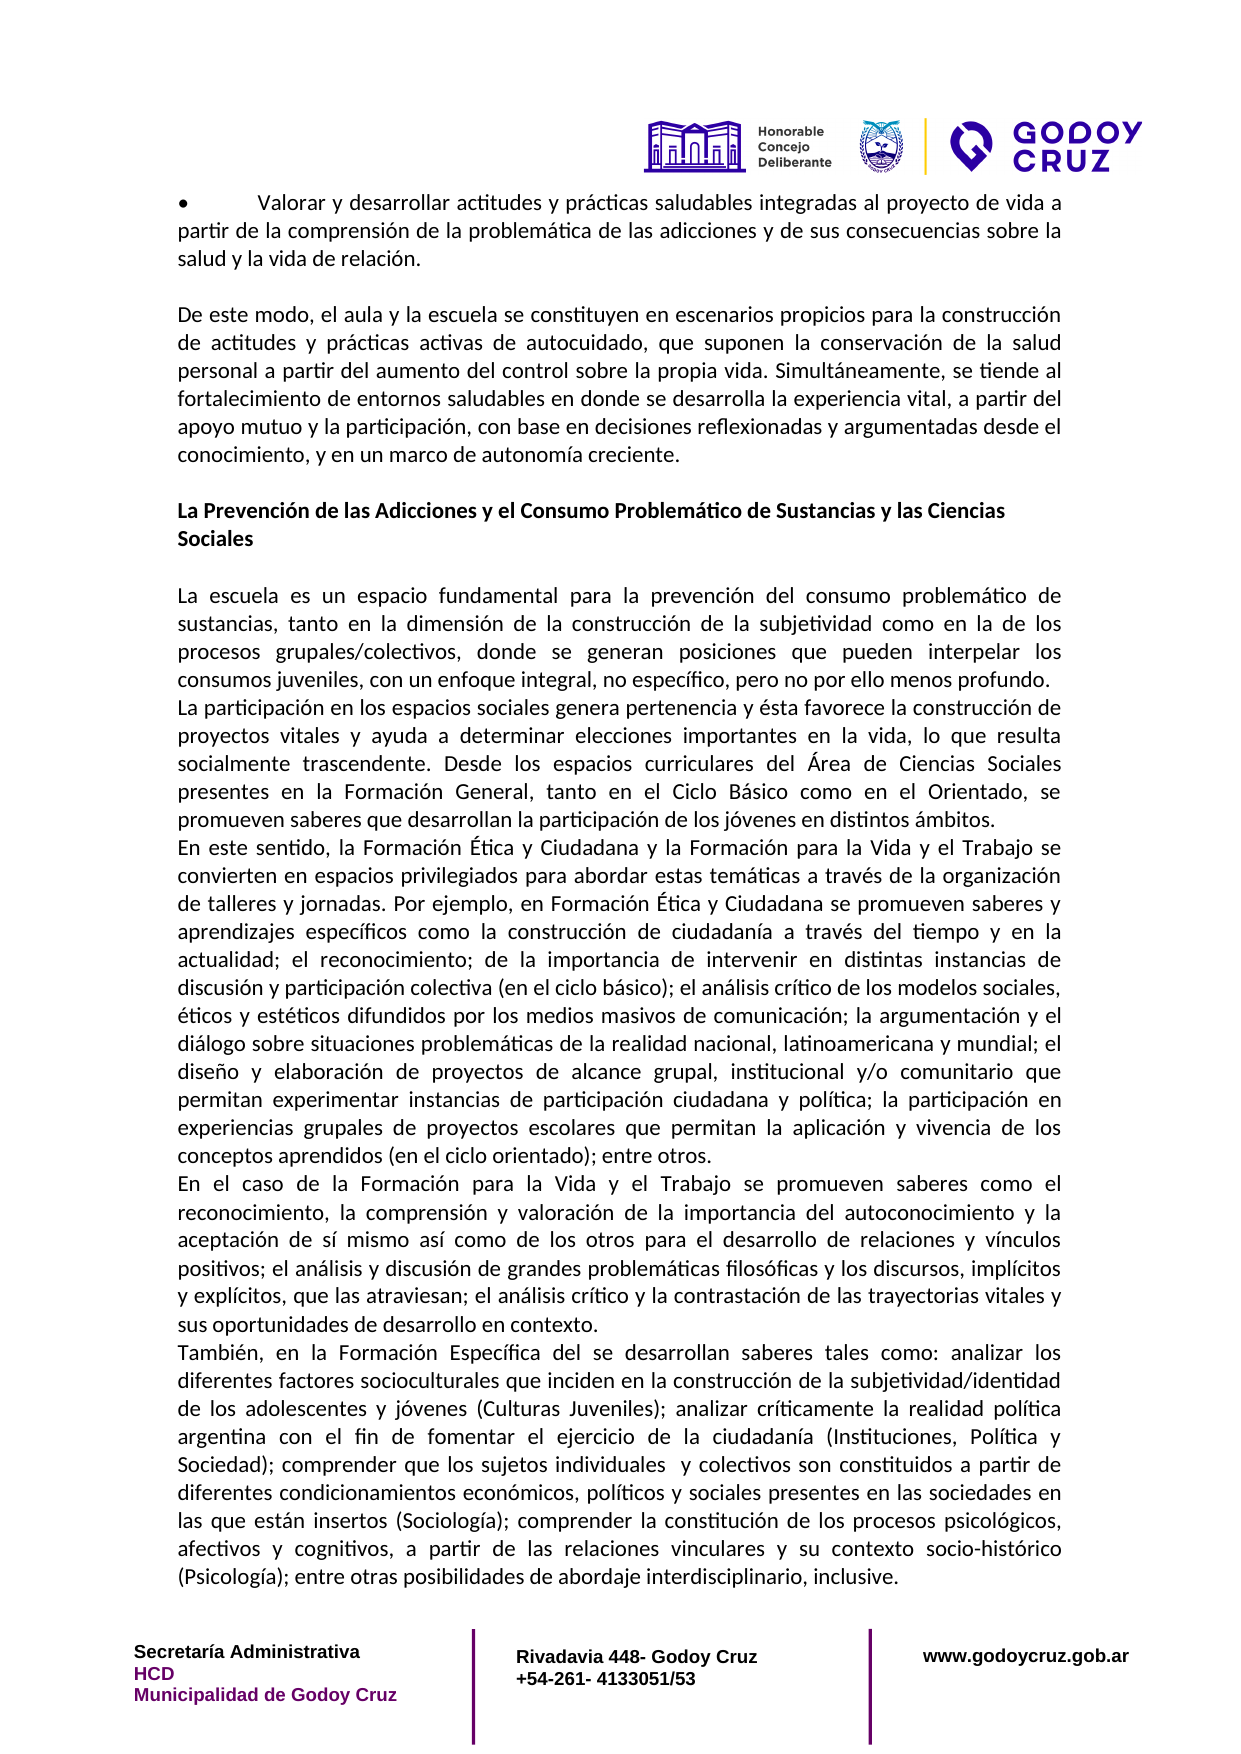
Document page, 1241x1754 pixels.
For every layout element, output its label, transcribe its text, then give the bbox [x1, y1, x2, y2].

text La participación en los espacios sociales genera pertenencia y ésta favorece la construcción de proyectos vitales y ayuda a determinar elecciones importantes en la vida, lo que resulta socialmente trascendente. Desde los espacios curriculares del Área de Ciencias Sociales presentes en la Formación General, tanto en el Ciclo Básico como en el Orientado, se promueven saberes que desarrollan la participación de los jóvenes en distintos ámbitos. [177, 693, 1063, 833]
text La Prevención de las Adicciones y el Consumo Problemático de Sustancias y las Ciencias Sociales [177, 496, 1063, 552]
text La escuela es un espacio fundamental para la prevención del consumo problemático de sustancias, tanto en la dimensión de la construcción de la subjetividad como en la de los procesos grupales/colectivos, donde se generan posiciones que pueden interpelar los consumos juveniles, con un enfoque integral, no específico, pero no por ello menos profundo. [177, 581, 1063, 693]
list Valorar y desarrollar actitudes y prácticas saludables integradas al proyecto de vida a partir de la comprensión de la problemática de las adicciones y de sus consecuencias sobre la salud y la vida de relación. [177, 188, 1063, 272]
text De este modo, el aula y la escuela se constituyen en escenarios propicios para la construcción de actitudes y prácticas activas de autocuidado, que suponen la conservación de la salud personal a partir del aumento del control sobre la propia vida. Simultáneamente, se tiende al fortalecimiento de entornos saludables en donde se desarrolla la experiencia vital, a partir del apoyo mutuo y la participación, con base en decisiones reflexionadas y argumentadas desde el conocimiento, y en un marco de autonomía creciente. [177, 300, 1063, 468]
text En el caso de la Formación para la Vida y el Trabajo se promueven saberes como el reconocimiento, la comprensión y valoración de la importancia del autoconocimiento y la aceptación de sí mismo así como de los otros para el desarrollo de relaciones y vínculos positivos; el análisis y discusión de grandes problemáticas filosóficas y los discursos, implícitos y explícitos, que las atraviesan; el análisis crítico y la contrastación de las trayectorias vitales y sus oportunidades de desarrollo en contexto. [177, 1169, 1063, 1338]
text En este sentido, la Formación Ética y Ciudadana y la Formación para la Vida y el Trabajo se convierten en espacios privilegiados para abordar estas temáticas a través de la organización de talleres y jornadas. Por ejemplo, en Formación Ética y Ciudadana se promueven saberes y aprendizajes específicos como la construcción de ciudadanía a través del tiempo y en la actualidad; el reconocimiento; de la importancia de intervenir en distintas instancias de discusión y participación colectiva (en el ciclo básico); el análisis crítico de los modelos sociales, éticos y estéticos difundidos por los medios masivos de comunicación; la argumentación y el diálogo sobre situaciones problemáticas de la realidad nacional, latinoamericana y mundial; el diseño y elaboración de proyectos de alcance grupal, institucional y/o comunitario que permitan experimentar instancias de participación ciudadana y política; la participación en experiencias grupales de proyectos escolares que permitan la aplicación y vivencia de los conceptos aprendidos (en el ciclo orientado); entre otros. [177, 833, 1063, 1169]
text También, en la Formación Específica del se desarrollan saberes tales como: analizar los diferentes factores socioculturales que inciden en la construcción de la subjetividad/identidad de los adolescentes y jóvenes (Culturas Juveniles); analizar críticamente la realidad política argentina con el fin de fomentar el ejercicio de la ciudadanía (Instituciones, Política y Sociedad); comprender que los sujetos individuales y colectivos son constituidos a partir de diferentes condicionamientos económicos, políticos y sociales presentes en las sociedades en las que están insertos (Sociología); comprender la constitución de los procesos psicológicos, afectivos y cognitivos, a partir de las relaciones vinculares y su contexto socio-histórico (Psicología); entre otras posibilidades de abordaje interdisciplinario, inclusive. [177, 1338, 1063, 1590]
picture [643, 118, 1143, 175]
